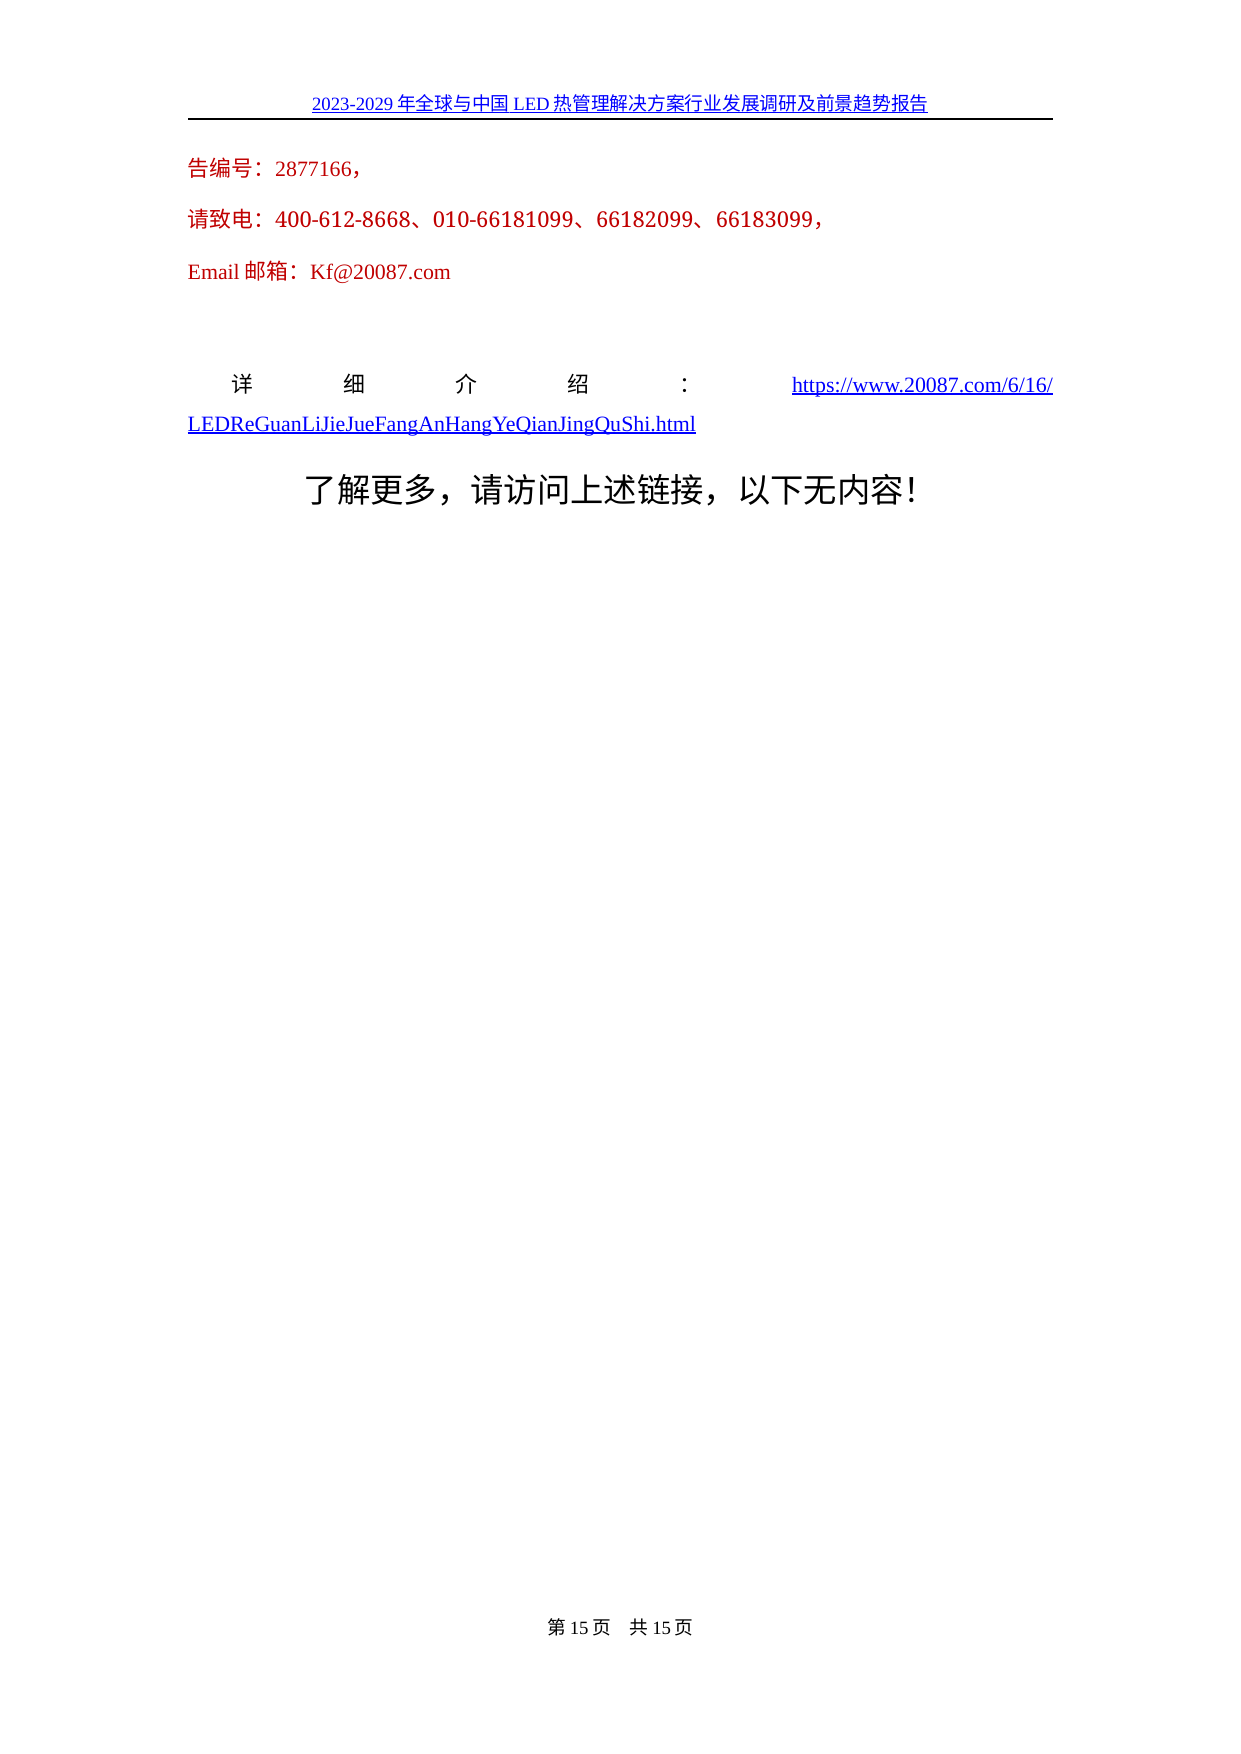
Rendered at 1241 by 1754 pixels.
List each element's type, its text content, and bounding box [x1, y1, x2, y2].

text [187, 150, 1053, 183]
text Email邮箱：Kf@20087.com [187, 253, 1053, 286]
text 详细介绍：https://www.20087.com/6/16/LEDReGuanLiJieJueFangAnHangYeQianJingQuShi.html [187, 366, 1053, 439]
title 了解更多，请访问上述链接，以下无内容！ [187, 455, 1053, 520]
text 请致电：400-612-8668、010-66181099、66182099、66183099， [187, 202, 1053, 234]
